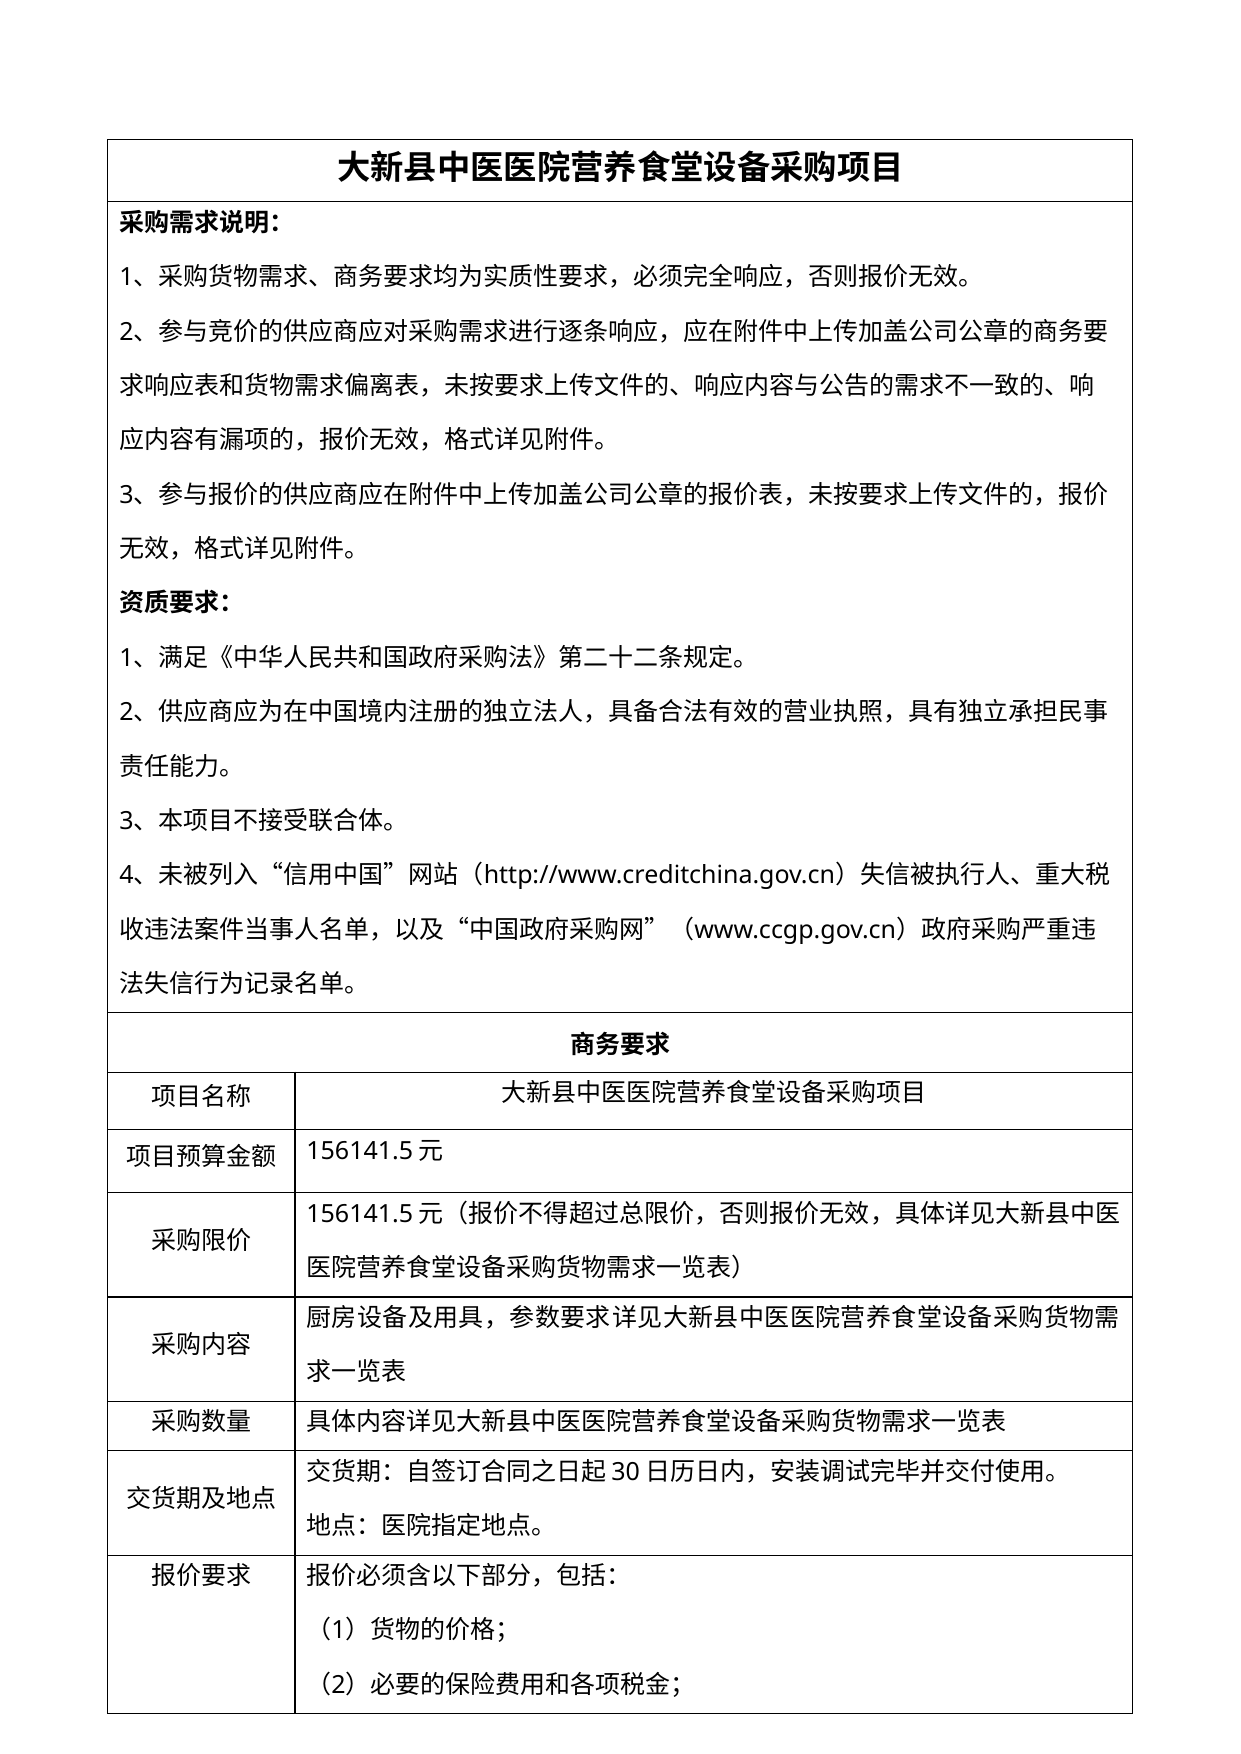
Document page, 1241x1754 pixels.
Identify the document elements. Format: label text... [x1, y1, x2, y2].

table_cell 交货期：自签订合同之日起30日历日内，安装调试完毕并交付使用。 地点：医院指定地点。 [296, 1451, 1132, 1554]
table_cell 采购内容 [108, 1298, 294, 1401]
table_header 大新县中医医院营养食堂设备采购项目 [108, 140, 1132, 201]
table_cell 采购需求说明： 采购货物需求、商务要求均为实质性要求，必须完全响应，否则报价无效。 2、参与竞价的供应商应对采购需求进行逐条响应，应在附件中上传加盖公司公章的商务要求响应表和货物需求偏离表，未按要求上传文件的、响应内容与公告的需求不一致的、响应内容有漏项的，报价无效，格式详见附件。 3、参与报价的供应商应在附件中上传加盖公司公章的报价表，未按要求上传文件的，报价无效，格式详见附件。 资质要求： 1、满足《中华人民共和国政府采购法》第二十二条规定。 2、供应商应为在中国境内注册的独立法人，具备合法有效的营业执照，具有独立承担民事责任能力。 3、本项目不接受联合体。 4、未被列入“信用中国”网站（http://www.creditchina.gov.cn）失信被执行人、重大税收违法案件当事人名单，以及“中国政府采购网”（www.ccgp.gov.cn）政府采购严重违法失信行为记录名单。 [108, 202, 1132, 1012]
table_cell 156141.5元（报价不得超过总限价，否则报价无效，具体详见大新县中医医院营养食堂设备采购货物需求一览表） [296, 1193, 1132, 1296]
table_cell 项目名称 [108, 1073, 294, 1129]
table_cell 具体内容详见大新县中医医院营养食堂设备采购货物需求一览表 [296, 1402, 1132, 1450]
table_cell 交货期及地点 [108, 1451, 294, 1554]
table_cell 156141.5元 [296, 1130, 1132, 1192]
table_cell 大新县中医医院营养食堂设备采购项目 [296, 1073, 1132, 1129]
table_cell 报价要求 [108, 1556, 294, 1713]
table_cell 采购限价 [108, 1193, 294, 1296]
table_cell 采购数量 [108, 1402, 294, 1450]
table_cell 项目预算金额 [108, 1130, 294, 1192]
table_cell 厨房设备及用具，参数要求详见大新县中医医院营养食堂设备采购货物需求一览表 [296, 1298, 1132, 1401]
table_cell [296, 1556, 1132, 1713]
table_cell 商务要求 [108, 1013, 1132, 1072]
